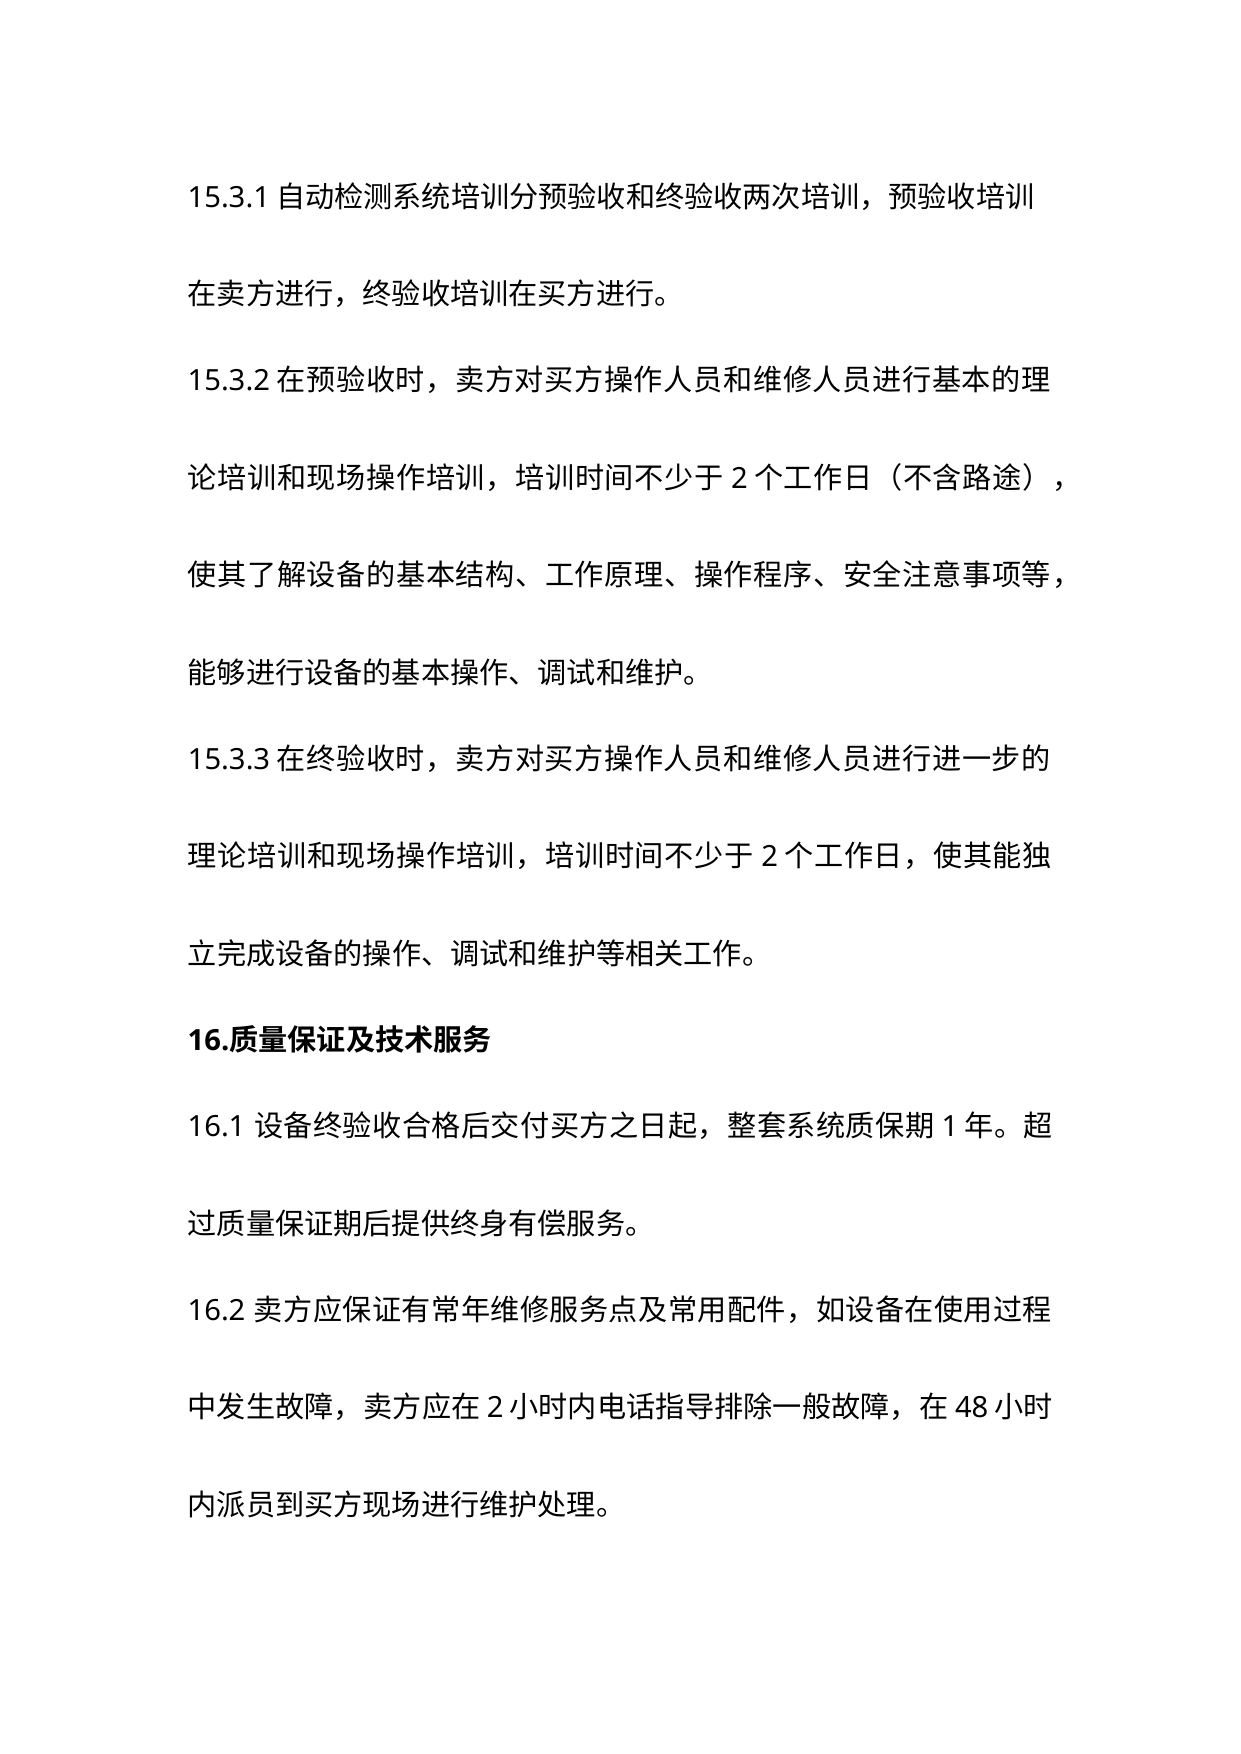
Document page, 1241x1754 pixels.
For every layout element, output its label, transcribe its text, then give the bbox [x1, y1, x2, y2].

text 16.1 设备终验收合格后交付买方之日起，整套系统质保期1年。超过质量保证期后提供终身有偿服务。 [187, 1092, 1053, 1254]
text 15.3.2在预验收时，卖方对买方操作人员和维修人员进行基本的理论培训和现场操作培训，培训时间不少于2个工作日（不含路途），使其了解设备的基本结构、工作原理、操作程序、安全注意事项等，能够进行设备的基本操作、调试和维护。 [187, 346, 1053, 703]
text 15.3.1自动检测系统培训分预验收和终验收两次培训，预验收培训在卖方进行，终验收培训在买方进行。 [187, 162, 1053, 324]
text 16.质量保证及技术服务 [187, 1005, 1053, 1070]
text 15.3.3在终验收时，卖方对买方操作人员和维修人员进行进一步的理论培训和现场操作培训，培训时间不少于2个工作日，使其能独立完成设备的操作、调试和维护等相关工作。 [188, 724, 1053, 984]
text 16.2 卖方应保证有常年维修服务点及常用配件，如设备在使用过程中发生故障，卖方应在2小时内电话指导排除一般故障，在48小时内派员到买方现场进行维护处理。 [187, 1275, 1053, 1535]
